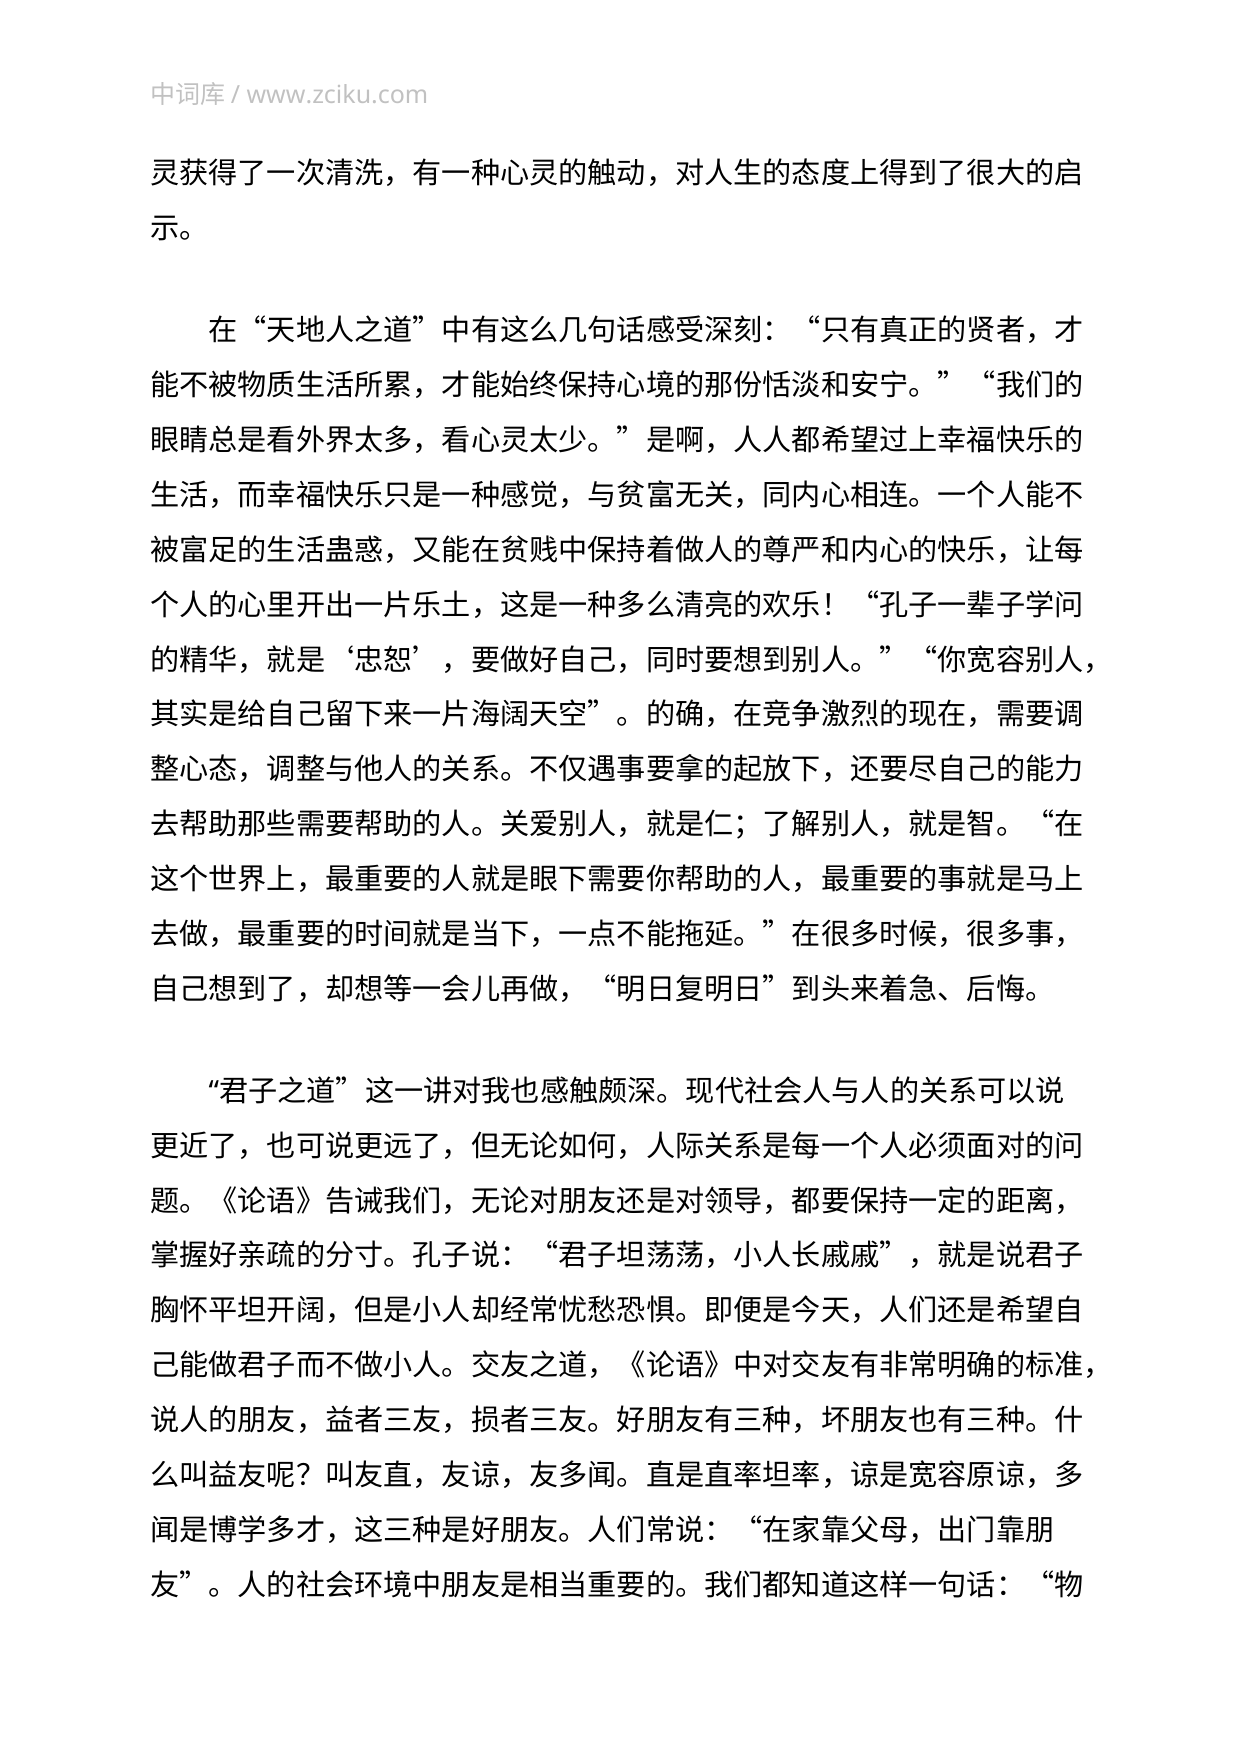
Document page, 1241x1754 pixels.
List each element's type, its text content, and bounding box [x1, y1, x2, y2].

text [150, 1067, 1090, 1604]
text 在“天地人之道”中有这么几句话感受深刻：“只有真正的贤者，才能不被物质生活所累，才能始终保持心境的那份恬淡和安宁。”“我们的眼睛总是看外界太多，看心灵太少。”是啊，人人都希望过上幸福快乐的生活，而幸福快乐只是一种感觉，与贫富无关，同内心相连。一个人能不被富足的生活蛊惑，又能在贫贱中保持着做人的尊严和内心的快乐，让每个人的心里开出一片乐土，这是一种多么清亮的欢乐！“孔子一辈子学问的精华，就是‘忠恕’，要做好自己，同时要想到别人。”“你宽容别人，其实是给自己留下来一片海阔天空”。的确，在竞争激烈的现在，需要调整心态，调整与他人的关系。不仅遇事要拿的起放下，还要尽自己的能力去帮助那些需要帮助的人。关爱别人，就是仁；了解别人，就是智。“在这个世界上，最重要的人就是眼下需要你帮助的人，最重要的事就是马上去做，最重要的时间就是当下，一点不能拖延。”在很多时候，很多事，自己想到了，却想等一会儿再做，“明日复明日”到头来着急、后悔。 [150, 307, 1090, 1008]
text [150, 150, 1090, 247]
